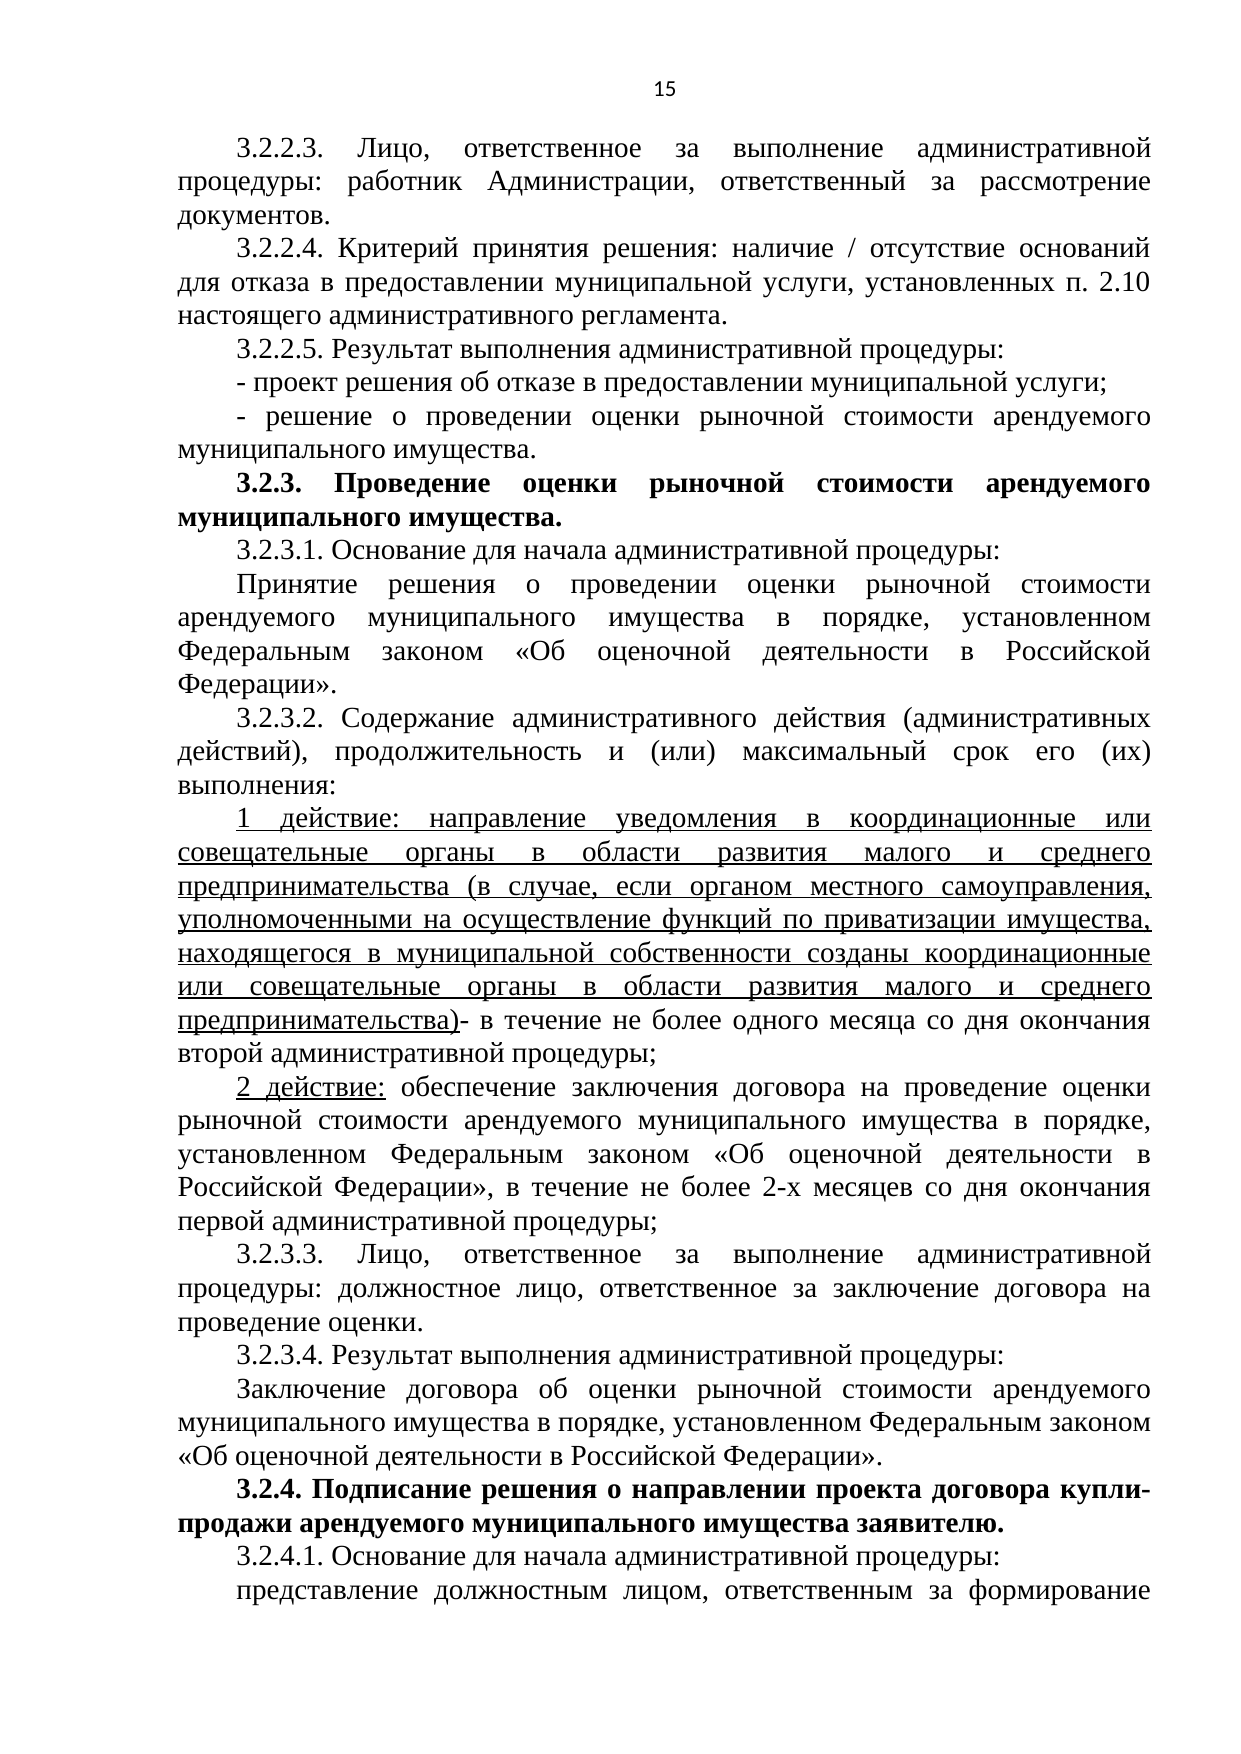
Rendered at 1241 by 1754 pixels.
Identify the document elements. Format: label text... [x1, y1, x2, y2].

text 3.2.3. Проведение оценки рыночной стоимости арендуемого муниципального имущества. [177, 465, 1152, 532]
text 3.2.3.4. Результат выполнения административной процедуры: [177, 1337, 1152, 1371]
text 1 действие: направление уведомления в координационные или совещательные органы в области развития малого и среднего предпринимательства (в случае, если органом местного самоуправления, уполномоченными на осуществление функций по приватизации имущества, находящегося в муниципальной собственности созданы координационные или совещательные органы в области развития малого и среднего предпринимательства)- в течение не более одного месяца со дня окончания второй административной процедуры; [177, 931, 1152, 964]
text 1 действие: направление уведомления в координационные или совещательные органы в области развития малого и среднего предпринимательства (в случае, если органом местного самоуправления, уполномоченными на осуществление функций по приватизации имущества, находящегося в муниципальной собственности созданы координационные или совещательные органы в области развития малого и среднего предпринимательства)- в течение не более одного месяца со дня окончания второй административной процедуры; [177, 898, 1152, 930]
text 3.2.2.4. Критерий принятия решения: наличие / отсутствие оснований для отказа в предоставлении муниципальной услуги, установленных п. 2.10 настоящего административного регламента. [177, 230, 1152, 331]
text 3.2.4.1. Основание для начала административной процедуры: [177, 1538, 1152, 1572]
text 3.2.4. Подписание решения о направлении проекта договора купли-продажи арендуемого муниципального имущества заявителю. [177, 1471, 1152, 1538]
text Принятие решения о проведении оценки рыночной стоимости арендуемого муниципального имущества в порядке, установленном Федеральным законом «Об оценочной деятельности в Российской Федерации». [177, 566, 1152, 700]
text 3.2.3.1. Основание для начала административной процедуры: [177, 532, 1152, 566]
text 1 действие: направление уведомления в координационные или совещательные органы в области развития малого и среднего предпринимательства (в случае, если органом местного самоуправления, уполномоченными на осуществление функций по приватизации имущества, находящегося в муниципальной собственности созданы координационные или совещательные органы в области развития малого и среднего предпринимательства)- в течение не более одного месяца со дня окончания второй административной процедуры; [177, 965, 1152, 997]
text - проект решения об отказе в предоставлении муниципальной услуги; [177, 364, 1152, 398]
text 2 действие: обеспечение заключения договора на проведение оценки рыночной стоимости арендуемого муниципального имущества в порядке, установленном Федеральным законом «Об оценочной деятельности в Российской Федерации», в течение не более 2-х месяцев со дня окончания первой административной процедуры; [177, 1069, 1152, 1237]
text 3.2.3.3. Лицо, ответственное за выполнение административной процедуры: должностное лицо, ответственное за заключение договора на проведение оценки. [177, 1237, 1152, 1337]
text Заключение договора об оценки рыночной стоимости арендуемого муниципального имущества в порядке, установленном Федеральным законом «Об оценочной деятельности в Российской Федерации». [177, 1371, 1152, 1471]
text 3.2.2.3. Лицо, ответственное за выполнение административной процедуры: работник Администрации, ответственный за рассмотрение документов. [177, 130, 1152, 230]
text 3.2.3.2. Содержание административного действия (административных действий), продолжительность и (или) максимальный срок его (их) выполнения: [177, 700, 1152, 801]
text - решение о проведении оценки рыночной стоимости арендуемого муниципального имущества. [177, 398, 1152, 465]
text 3.2.2.5. Результат выполнения административной процедуры: [177, 331, 1152, 364]
text 1 действие: направление уведомления в координационные или совещательные органы в области развития малого и среднего предпринимательства (в случае, если органом местного самоуправления, уполномоченными на осуществление функций по приватизации имущества, находящегося в муниципальной собственности созданы координационные или совещательные органы в области развития малого и среднего предпринимательства)- в течение не более одного месяца со дня окончания второй административной процедуры; [177, 864, 1152, 897]
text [177, 1572, 1152, 1606]
text 1 действие: направление уведомления в координационные или совещательные органы в области развития малого и среднего предпринимательства (в случае, если органом местного самоуправления, уполномоченными на осуществление функций по приватизации имущества, находящегося в муниципальной собственности созданы координационные или совещательные органы в области развития малого и среднего предпринимательства)- в течение не более одного месяца со дня окончания второй административной процедуры; [177, 801, 1152, 863]
text 1 действие: направление уведомления в координационные или совещательные органы в области развития малого и среднего предпринимательства (в случае, если органом местного самоуправления, уполномоченными на осуществление функций по приватизации имущества, находящегося в муниципальной собственности созданы координационные или совещательные органы в области развития малого и среднего предпринимательства)- в течение не более одного месяца со дня окончания второй административной процедуры; [177, 998, 1152, 1069]
